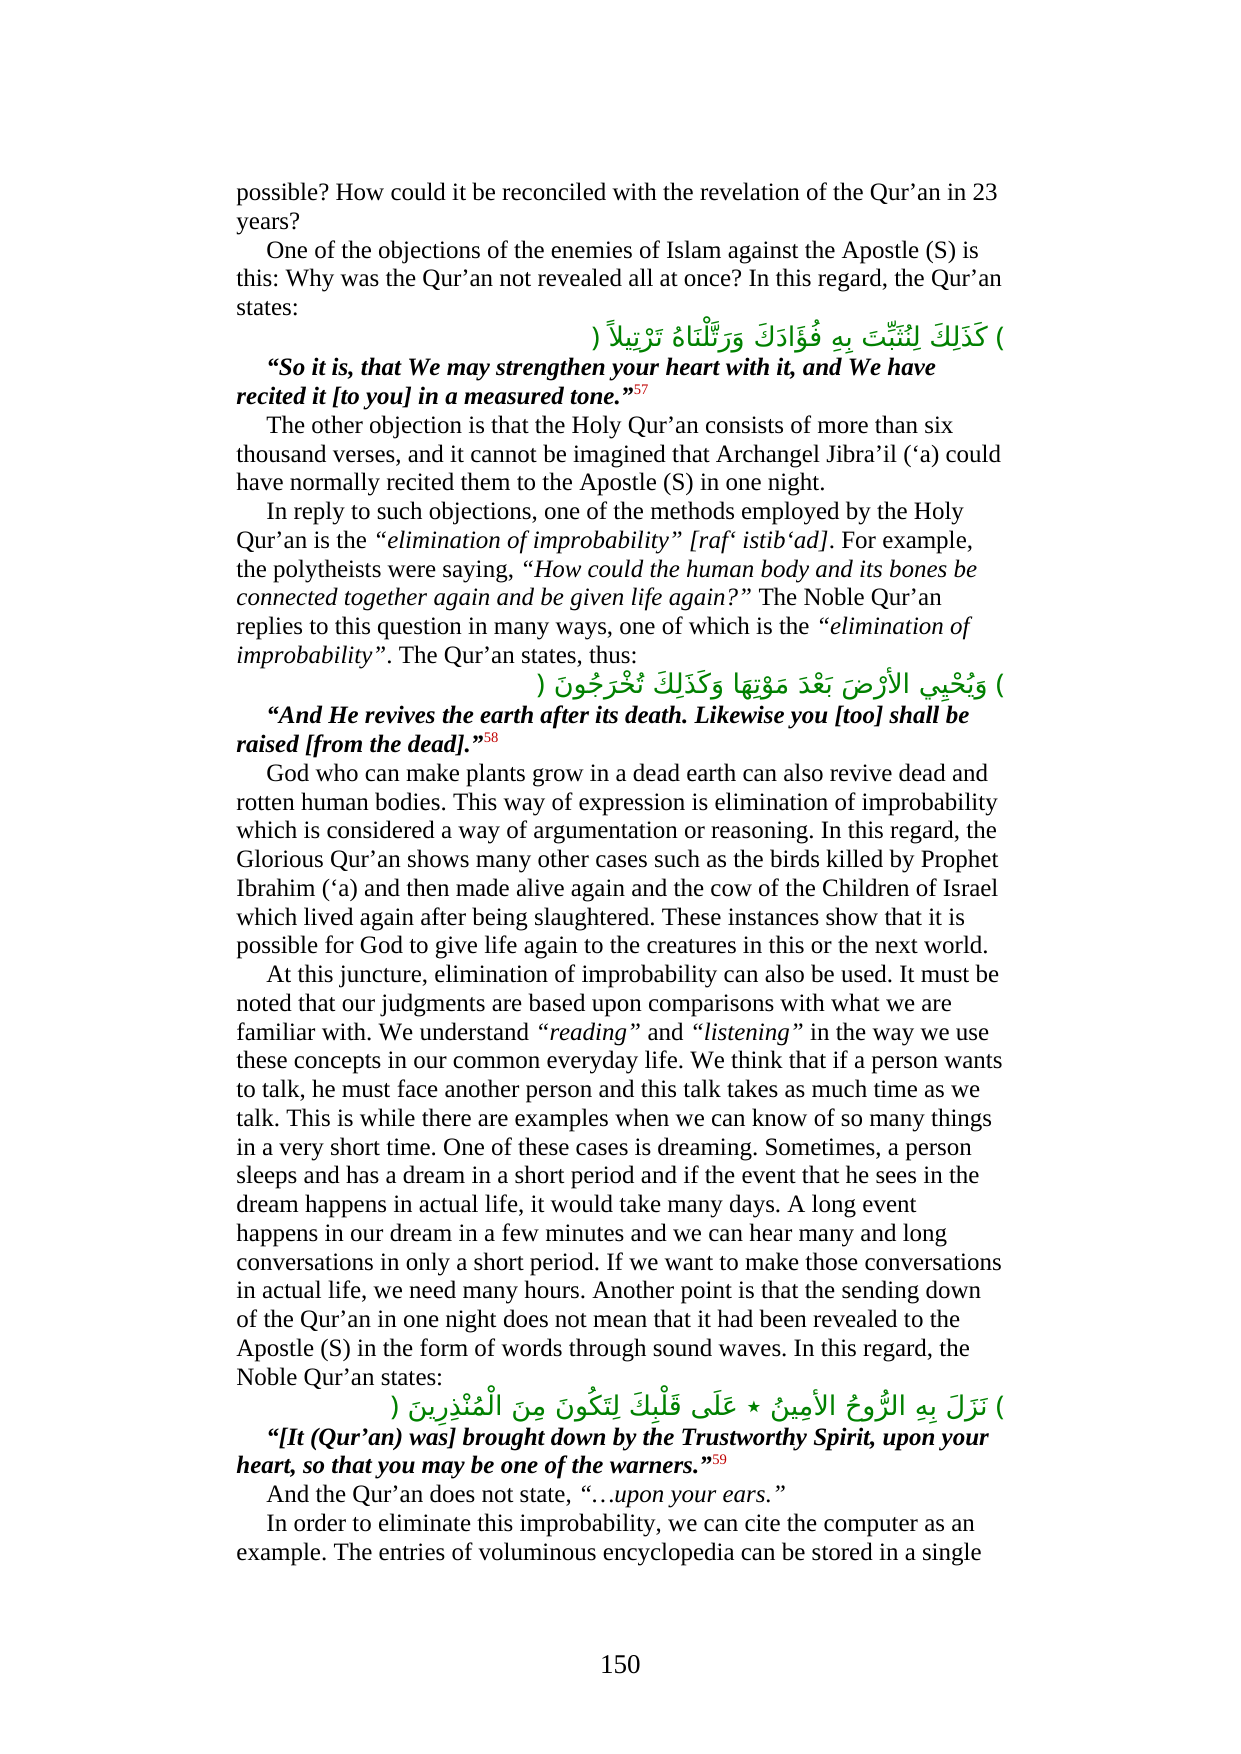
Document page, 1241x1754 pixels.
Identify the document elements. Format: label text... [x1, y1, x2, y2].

text ﴿ نَزَلَ بِهِ الرُّوحُ الأمِينُ ٭ عَلَى قَلْبِكَ لِتَكُونَ مِنَ الْمُنْذِرِينَ ﴾ [236, 1390, 1004, 1422]
text “And He revives the earth after its death. Likewise you [too] shall be raised [from the dead].”58 [236, 700, 1004, 758]
text And the Qur’an does not state, “…upon your ears.” [236, 1479, 1004, 1508]
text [236, 1508, 1004, 1566]
text One of the objections of the enemies of Islam against the Apostle (S) is this: Why was the Qur’an not revealed all at once? In this regard, the Qur’an states: [236, 235, 1004, 321]
text “[It (Qur’an) was] brought down by the Trustworthy Spirit, upon your heart, so that you may be one of the warners.”59 [236, 1422, 1004, 1479]
text At this juncture, elimination of improbability can also be used. It must be noted that our judgments are based upon comparisons with what we are familiar with. We understand “reading” and “listening” in the way we use these concepts in our common everyday life. We think that if a person wants to talk, he must face another person and this talk takes as much time as we talk. This is while there are examples when we can know of so many things in a very short time. One of these cases is dreaming. Sometimes, a person sleeps and has a dream in a short period and if the event that he sees in the dream happens in actual life, it would take many days. A long event happens in our dream in a few minutes and we can hear many and long conversations in only a short period. If we want to make those conversations in actual life, we need many hours. Another point is that the sending down of the Qur’an in one night does not mean that it had been revealed to the Apostle (S) in the form of words through sound waves. In this regard, the Noble Qur’an states: [236, 959, 1004, 1390]
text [236, 177, 1004, 235]
text God who can make plants grow in a dead earth can also revive dead and rotten human bodies. This way of expression is elimination of improbability which is considered a way of argumentation or reasoning. In this regard, the Glorious Qur’an shows many other cases such as the birds killed by Prophet Ibrahim (‘a) and then made alive again and the cow of the Children of Israel which lived again after being slaughtered. These instances show that it is possible for God to give life again to the creatures in this or the next world. [236, 758, 1004, 959]
text ﴿ وَيُحْيِي الأرْضَ بَعْدَ مَوْتِهَا وَكَذَلِكَ تُخْرَجُونَ ﴾ [236, 669, 1004, 700]
text ﴿ كَذَلِكَ لِنُثَبِّتَ بِهِ فُؤَادَكَ وَرَتَّلْنَاهُ تَرْتِيلاً ﴾ [236, 321, 1004, 352]
text “So it is, that We may strengthen your heart with it, and We have recited it [to you] in a measured tone.”57 [236, 352, 1004, 410]
text The other objection is that the Holy Qur’an consists of more than six thousand verses, and it cannot be imagined that Archangel Jibra’il (‘a) could have normally recited them to the Apostle (S) in one night. [236, 410, 1004, 496]
text In reply to such objections, one of the methods employed by the Holy Qur’an is the “elimination of improbability” [raf‘ istib‘ad]. For example, the polytheists were saying, “How could the human body and its bones be connected together again and be given life again?” The Noble Qur’an replies to this question in many ways, one of which is the “elimination of improbability”. The Qur’an states, thus: [236, 496, 1004, 669]
